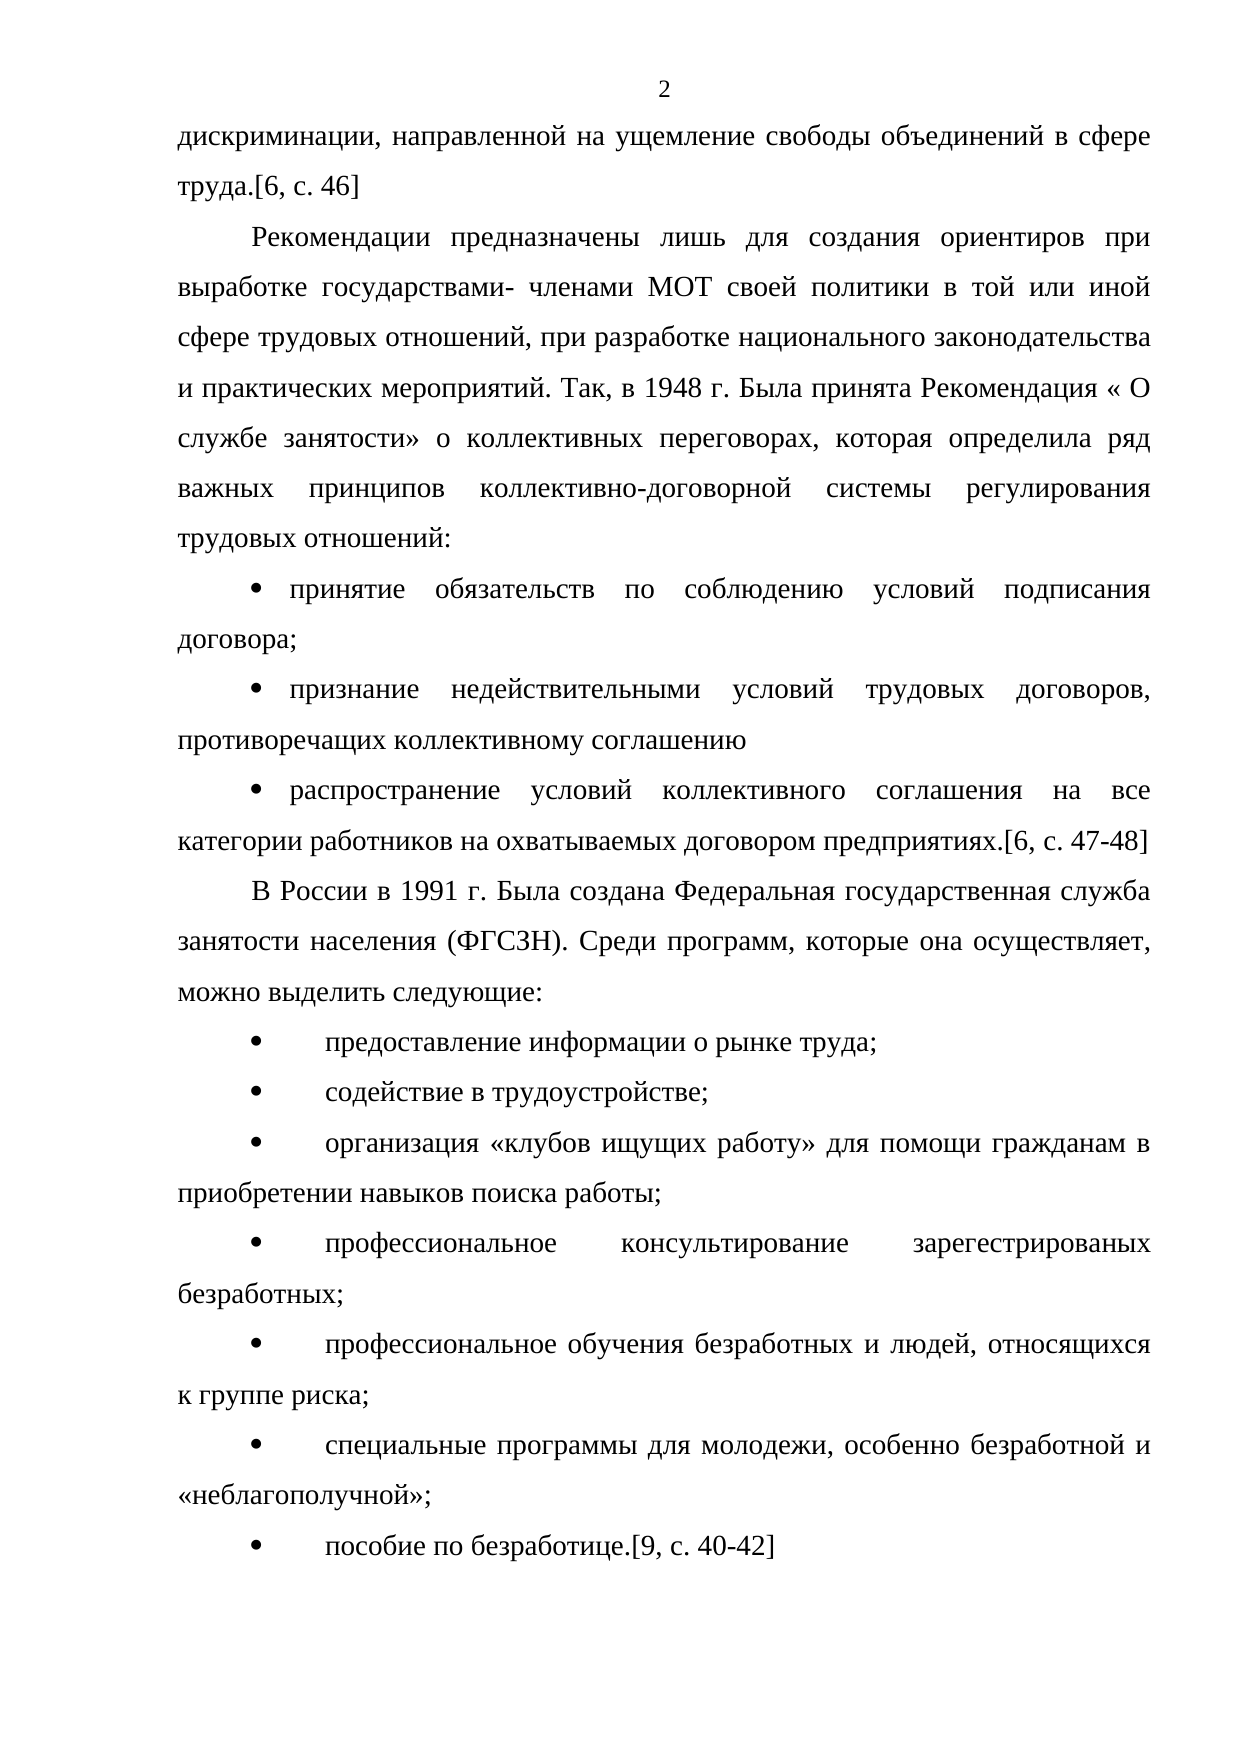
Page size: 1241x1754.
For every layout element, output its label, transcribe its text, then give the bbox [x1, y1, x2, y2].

list организация «клубов ищущих работу» для помощи гражданам в приобретении навыков поиска работы; [177, 1125, 1152, 1209]
list содействие в трудоустройстве; [177, 1074, 1152, 1108]
list принятие обязательств по соблюдению условий подписания договора; [177, 571, 1152, 655]
list специальные программы для молодежи, особенно безработной и «неблагополучной»; [177, 1427, 1152, 1511]
list признание недействительными условий трудовых договоров, противоречащих коллективному соглашению [177, 672, 1152, 756]
text Рекомендации предназначены лишь для создания ориентиров при выработке государствами- членами МОТ своей политики в той или иной сфере трудовых отношений, при разработке национального законодательства и практических мероприятий. Так, в . Была принята Рекомендация « О службе занятости» о коллективных переговорах, которая определила ряд важных принципов коллективно-договорной системы регулирования трудовых отношений: [177, 219, 1152, 554]
list пособие по безработице.[9, c. 40-42] [177, 1528, 1152, 1561]
list распространение условий коллективного соглашения на все категории работников на охватываемых договором предприятиях.[6, c. 47-48] [177, 772, 1152, 856]
list предоставление информации о рынке труда; [177, 1024, 1152, 1058]
list профессиональное обучения безработных и людей, относящихся к группе риска; [177, 1326, 1152, 1410]
text В России в . Была создана Федеральная государственная служба занятости населения (ФГСЗН). Среди программ, которые она осуществляет, можно выделить следующие: [177, 873, 1152, 1007]
list профессиональное консультирование зарегестрированых безработных; [177, 1226, 1152, 1309]
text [177, 118, 1152, 202]
